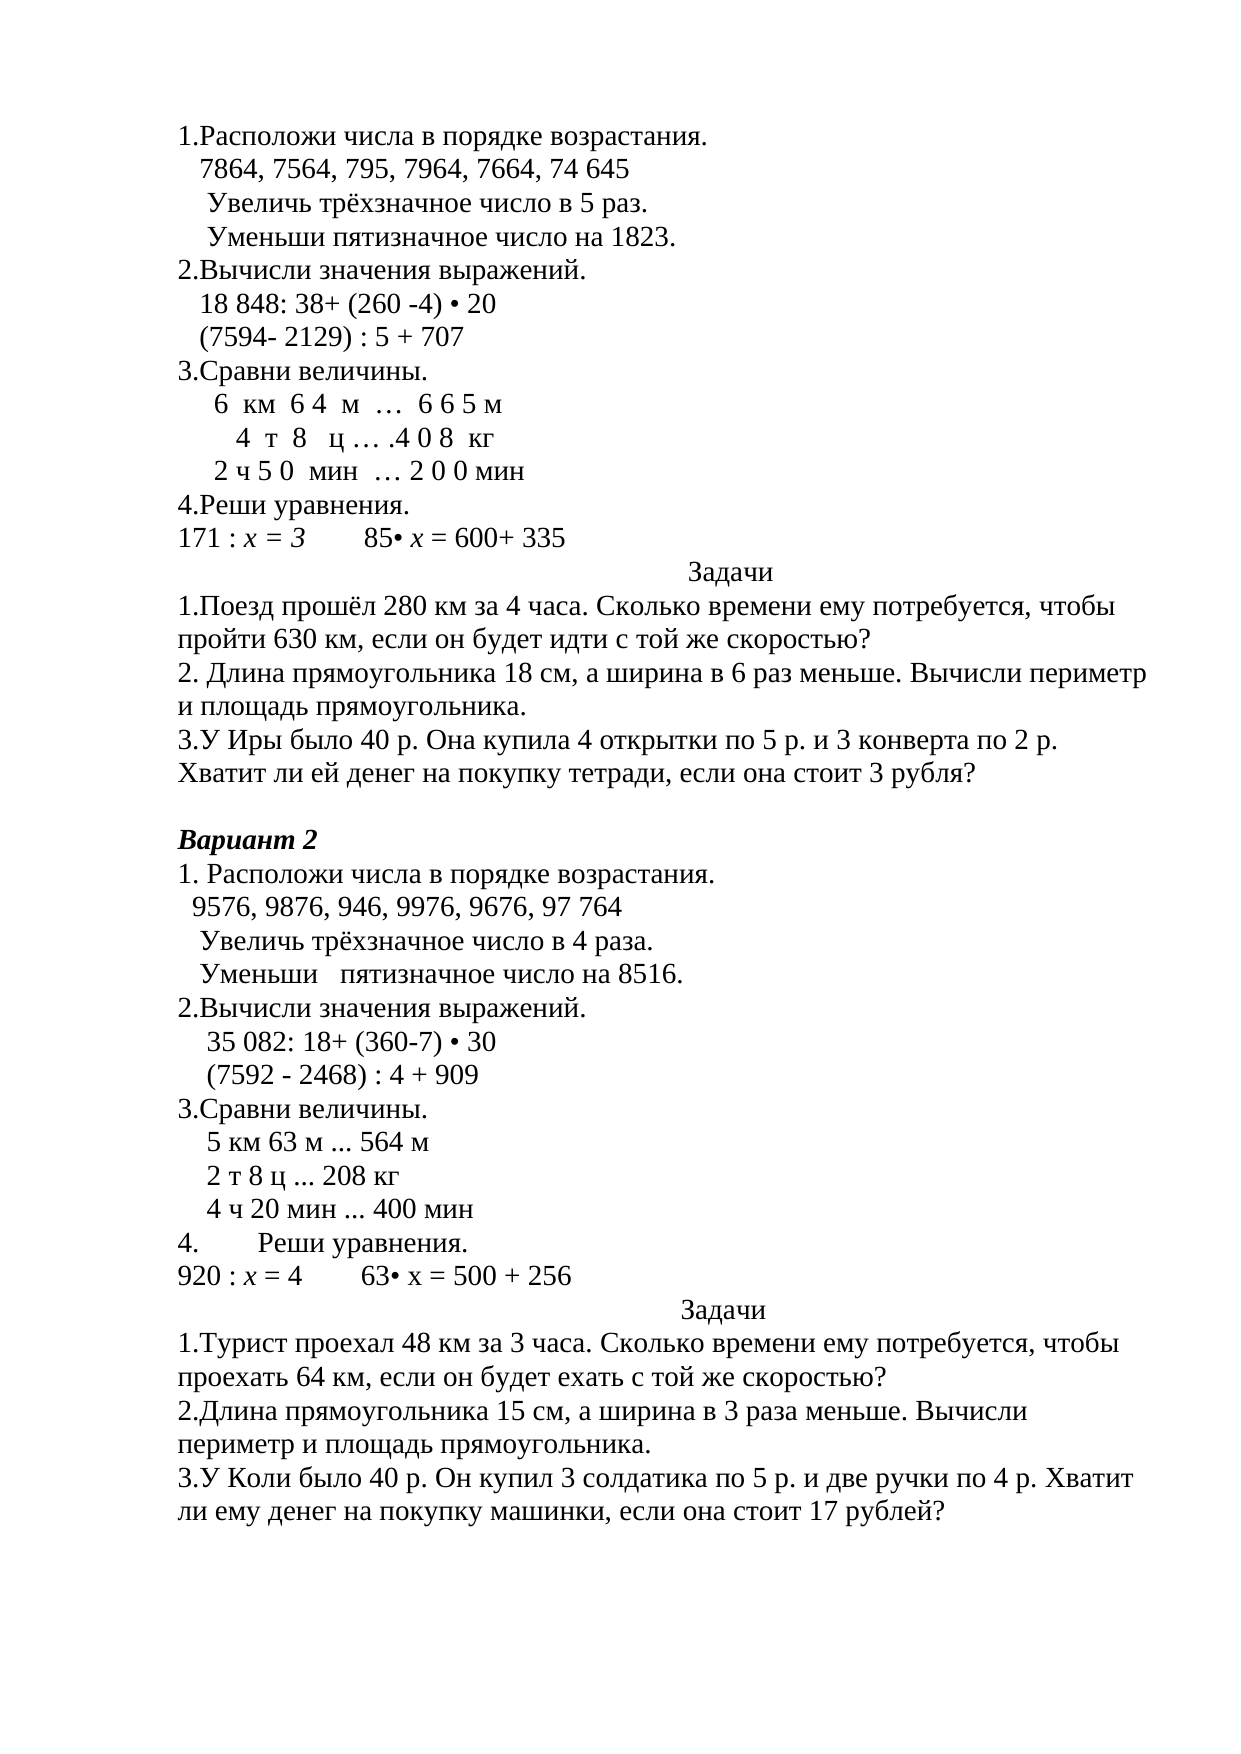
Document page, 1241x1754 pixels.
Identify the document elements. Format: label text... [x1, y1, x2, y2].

text 2.Вычисли значения выражений. [177, 252, 1152, 286]
text 3.Сравни величины. [177, 353, 1152, 386]
text 7864, 7564, 795, 7964, 7664, 74 645 [177, 152, 1152, 185]
text 1. Расположи числа в порядке возрастания. 9576, 9876, 946, 9976, 9676, 97 764 [177, 856, 1152, 923]
text Задачи [177, 554, 1152, 588]
text 4 ч 20 мин ... 400 мин [177, 1191, 1152, 1225]
text (7592 - 2468) : 4 + 909 [177, 1057, 1152, 1091]
text Вариант 2 [177, 822, 1152, 856]
text 6 км 6 4 м … 6 6 5 м [177, 386, 1152, 420]
text 3.Сравни величины. [177, 1091, 1152, 1124]
text Уменьши пятизначное число на 1823. [177, 219, 1152, 252]
text 3.У Коли было 40 р. Он купил 3 солдатика по 5 р. и две ручки по 4 р. Хватит ли ему денег на покупку машинки, если она стоит 17 рублей? [177, 1460, 1152, 1527]
text Уменьши пятизначное число на 8516. [177, 957, 1152, 990]
text 4.Реши уравнения. [177, 487, 1152, 521]
text 3.У Иры было 40 р. Она купила 4 открытки по 5 р. и 3 конверта по 2 р. Хватит ли ей денег на покупку тетради, если она стоит 3 рубля? [177, 722, 1152, 789]
text 1.Расположи числа в порядке возрастания. [177, 118, 1152, 152]
text 5 км 63 м ... 564 м [177, 1124, 1152, 1158]
text 2.Вычисли значения выражений. [177, 990, 1152, 1024]
text 2 ч 5 0 мин … 2 0 0 мин [177, 453, 1152, 487]
text 171 : х = 3 85• х = 600+ 335 [177, 521, 1152, 554]
text (7594- 2129) : 5 + 707 [177, 319, 1152, 353]
text Увеличь трёхзначное число в 5 раз. [177, 185, 1152, 219]
text 4 т 8 ц … .4 0 8 кг [177, 420, 1152, 453]
text 2 т 8 ц ... 208 кг [177, 1158, 1152, 1191]
text 2.Длина прямоугольника 15 см, а ширина в 3 раза меньше. Вычисли периметр и площадь прямоугольника. [177, 1393, 1152, 1460]
text 920 : х = 4 63• х = 500 + 256 [177, 1258, 1152, 1292]
text 18 848: 38+ (260 -4) • 20 [177, 286, 1152, 319]
text 1.Поезд прошёл 280 км за 4 часа. Сколько времени ему потребуется, чтобы пройти 630 км, если он будет идти с той же скоростью? [177, 588, 1152, 655]
text Задачи [177, 1292, 1152, 1326]
text 2. Длина прямоугольника 18 см, а ширина в 6 раз меньше. Вычисли периметр и площадь прямоугольника. [177, 655, 1152, 722]
text 35 082: 18+ (360-7) • 30 [177, 1024, 1152, 1057]
text 1.Турист проехал 48 км за 3 часа. Сколько времени ему потребуется, чтобы проехать 64 км, если он будет ехать с той же скоростью? [177, 1326, 1152, 1393]
text Увеличь трёхзначное число в 4 раза. [177, 923, 1152, 957]
text 4. Реши уравнения. [177, 1225, 1152, 1258]
